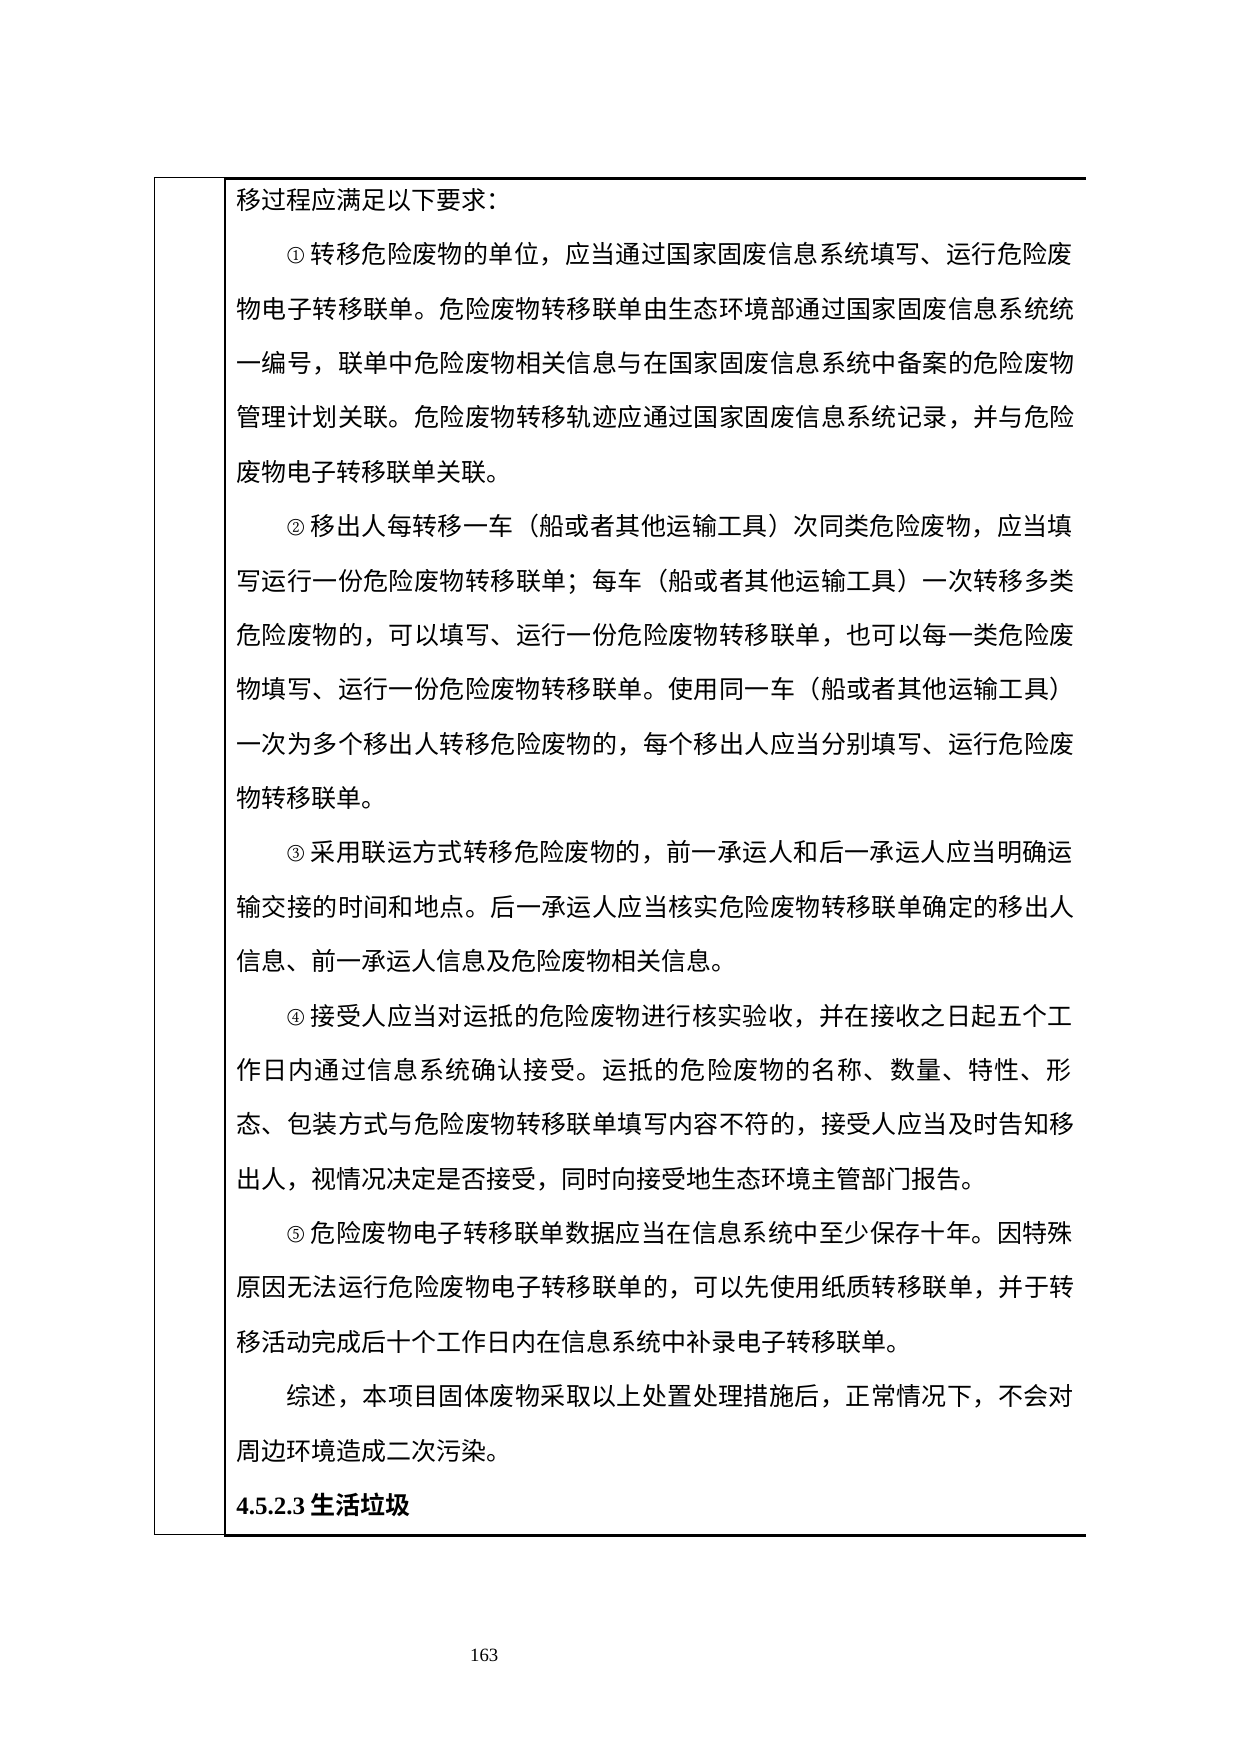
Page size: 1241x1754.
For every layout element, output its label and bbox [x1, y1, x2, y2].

table_header [226, 180, 1086, 1534]
table_header [155, 178, 224, 1534]
